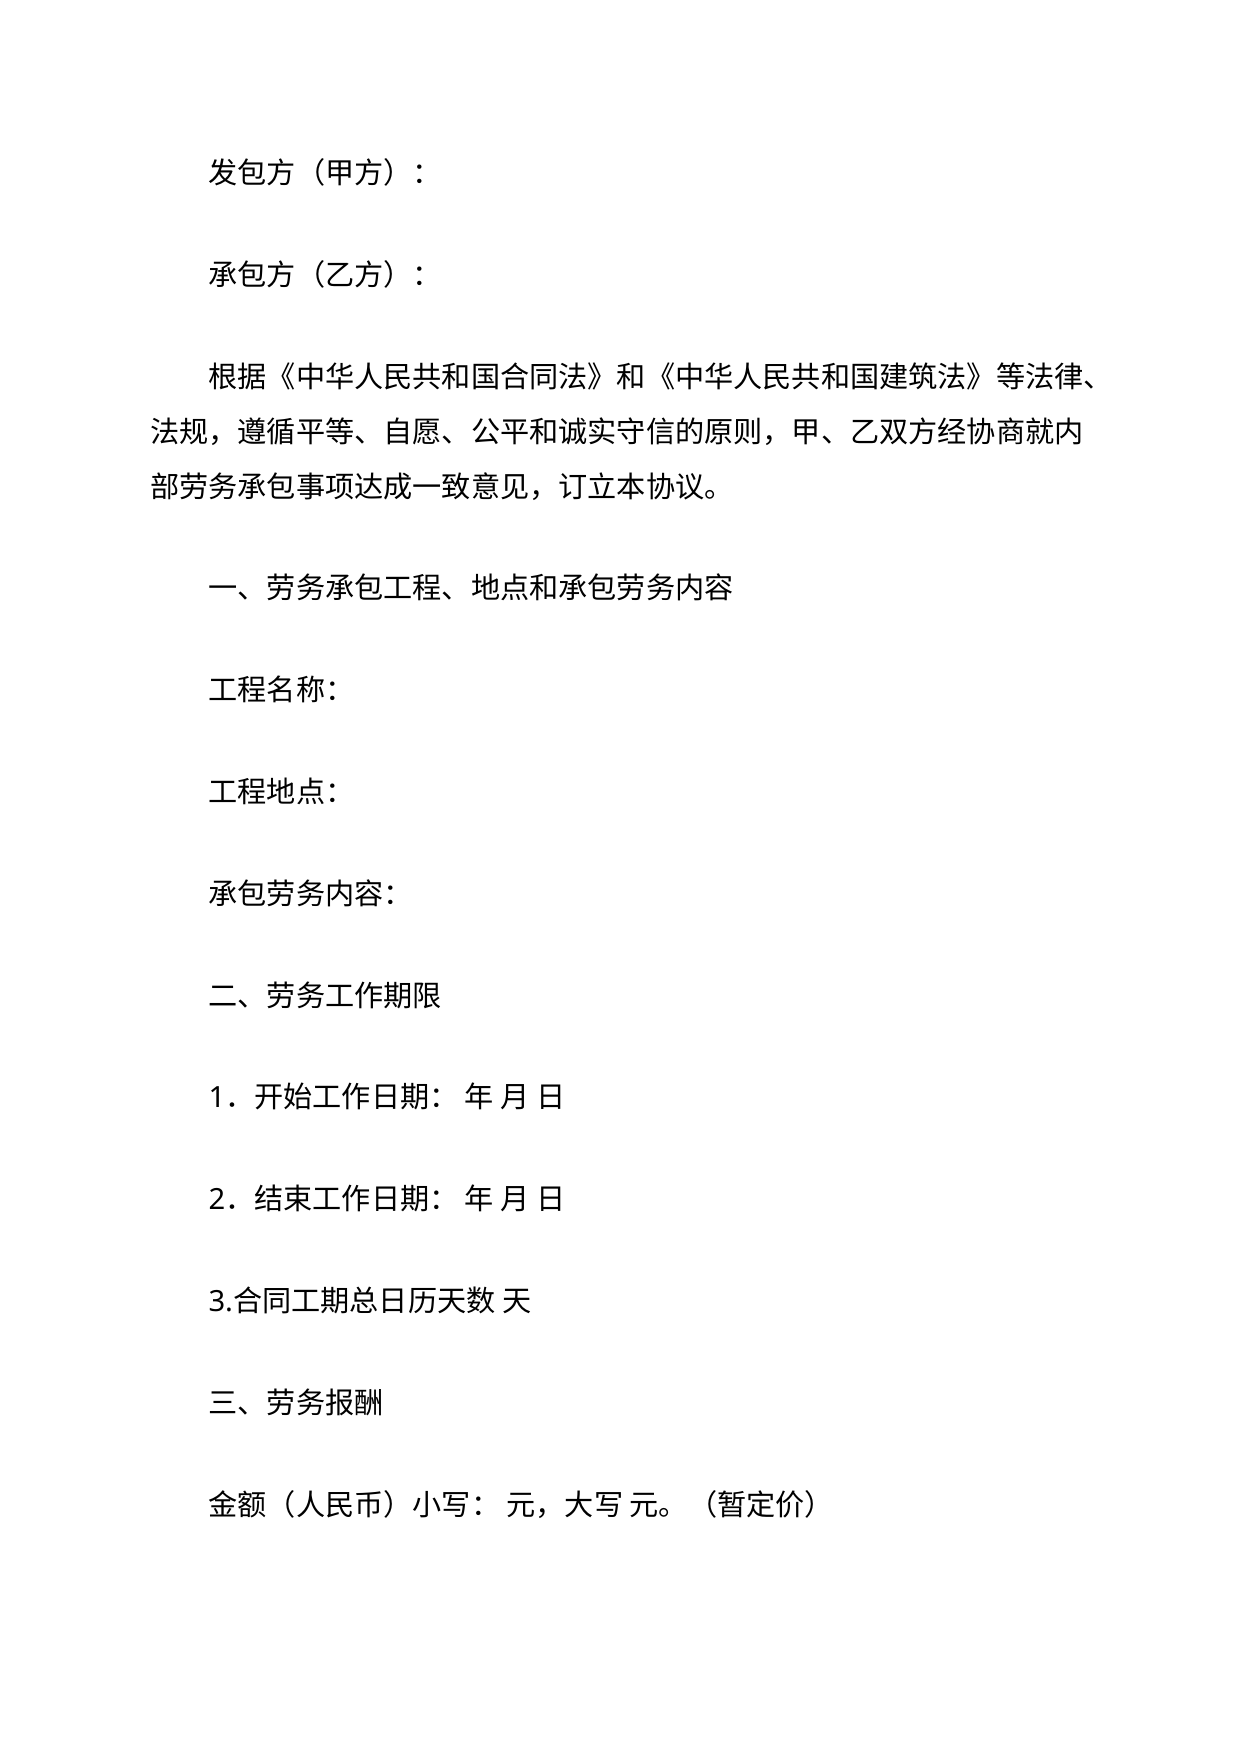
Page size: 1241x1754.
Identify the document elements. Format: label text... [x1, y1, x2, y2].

text 3.合同工期总日历天数 天 [150, 1278, 1090, 1320]
text 三、劳务报酬 [150, 1380, 1090, 1422]
text 一、劳务承包工程、地点和承包劳务内容 [150, 565, 1090, 607]
text 根据《中华人民共和国合同法》和《中华人民共和国建筑法》等法律、法规，遵循平等、自愿、公平和诚实守信的原则，甲、乙双方经协商就内部劳务承包事项达成一致意见，订立本协议。 [150, 353, 1090, 506]
text 承包劳务内容： [150, 870, 1090, 913]
text 工程名称： [150, 667, 1090, 709]
text 承包方（乙方）： [150, 252, 1090, 294]
text 2．结束工作日期： 年 月 日 [150, 1176, 1090, 1218]
text 发包方（甲方）： [150, 150, 1090, 192]
text 二、劳务工作期限 [150, 972, 1090, 1014]
text 工程地点： [150, 769, 1090, 811]
text 金额（人民币）小写： 元，大写 元。（暂定价） [150, 1482, 1090, 1524]
text 1．开始工作日期： 年 月 日 [150, 1074, 1090, 1116]
